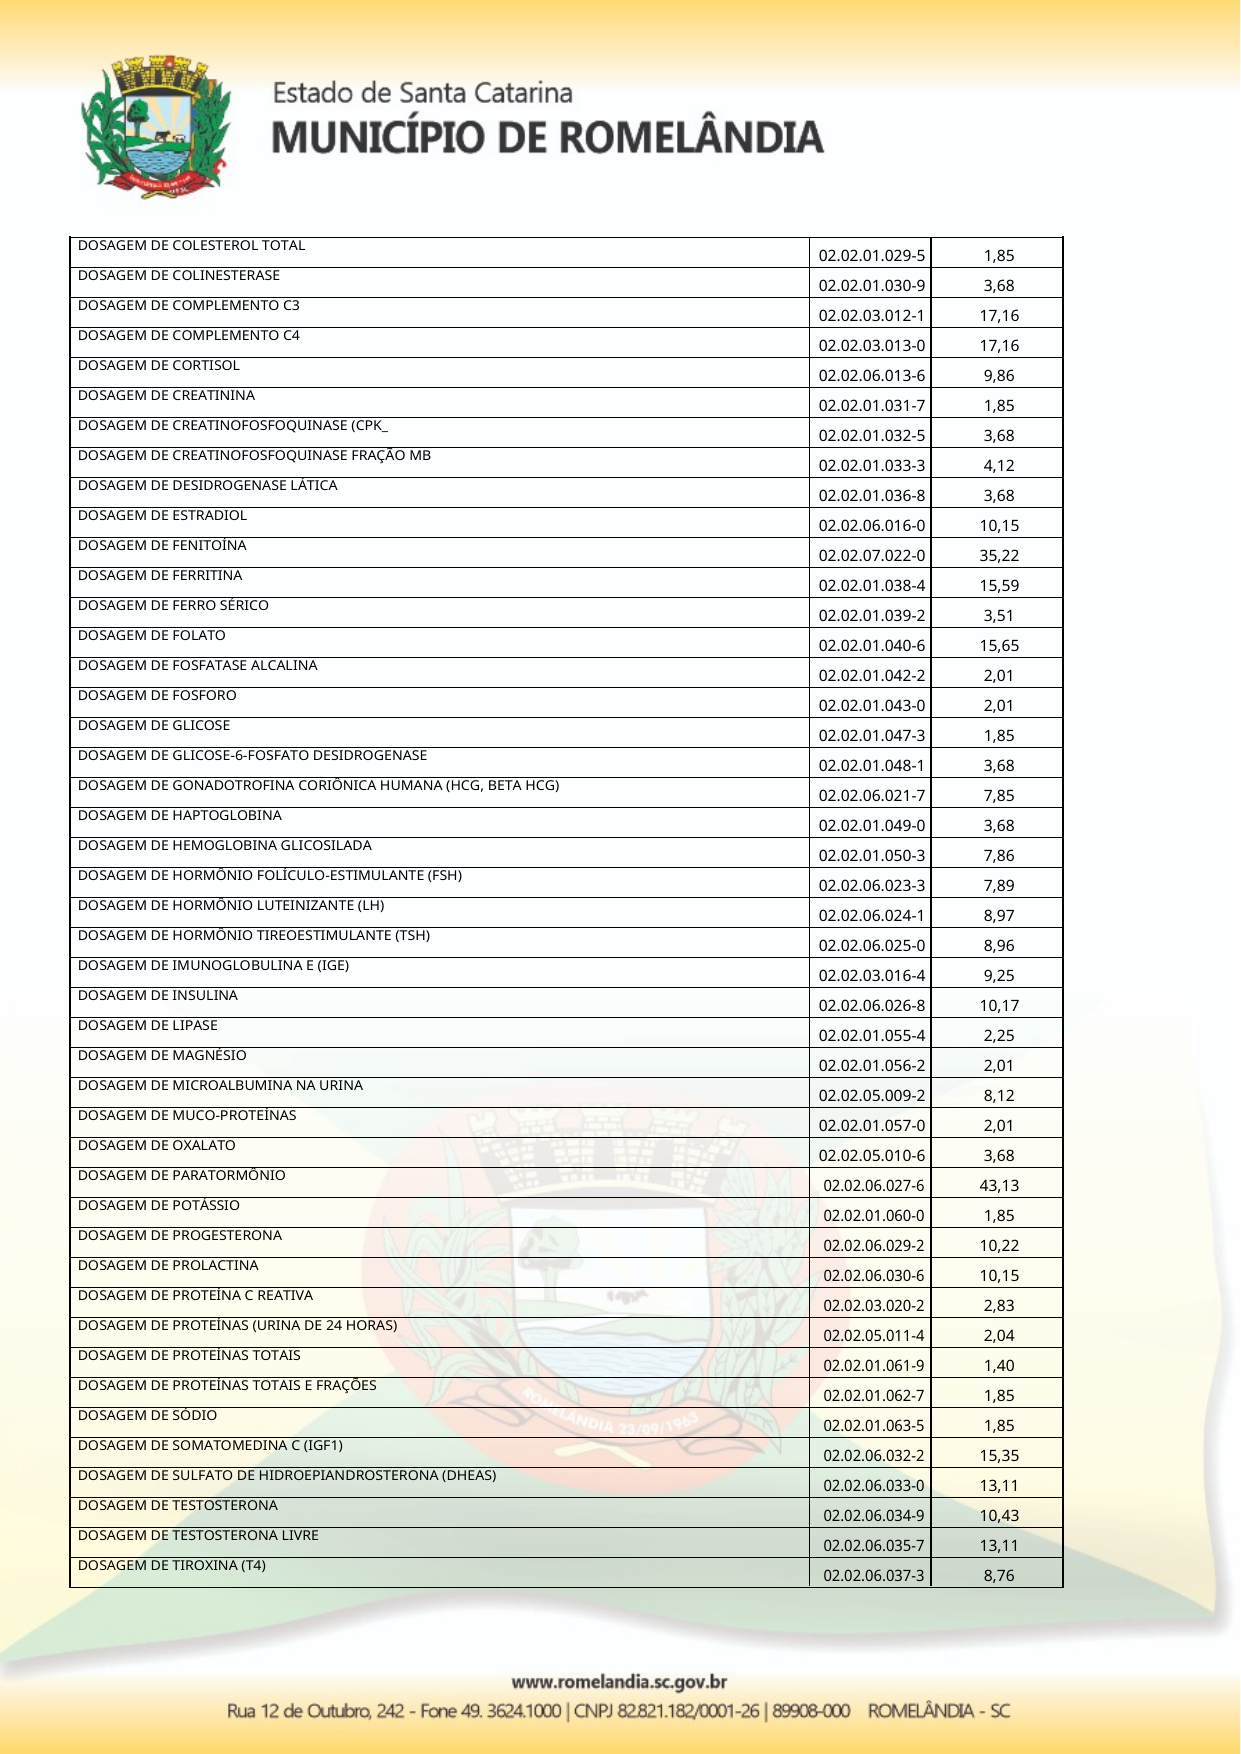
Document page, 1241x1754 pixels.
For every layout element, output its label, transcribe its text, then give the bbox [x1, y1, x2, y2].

table_cell 02.02.05.009-2 [810, 1078, 930, 1106]
table_cell 02.02.03.013-0 [810, 328, 930, 356]
table_cell DOSAGEM DE TESTOSTERONA [71, 1498, 809, 1526]
table_cell 8,97 [932, 898, 1062, 926]
table_cell 02.02.06.026-8 [810, 988, 930, 1016]
table_cell 02.02.06.037-3 [810, 1558, 930, 1586]
table_cell 02.02.03.016-4 [810, 958, 930, 986]
table_cell DOSAGEM DE HEMOGLOBINA GLICOSILADA [71, 838, 809, 866]
table_cell 02.02.06.033-0 [810, 1468, 930, 1496]
table_cell 2,04 [932, 1318, 1062, 1346]
table_cell 02.02.01.030-9 [810, 268, 930, 296]
table_cell DOSAGEM DE LIPASE [71, 1018, 809, 1046]
table_cell 02.02.05.010-6 [810, 1138, 930, 1166]
table_cell 10,17 [932, 988, 1062, 1016]
table_cell DOSAGEM DE INSULINA [71, 988, 809, 1016]
table_cell 02.02.06.024-1 [810, 898, 930, 926]
table_cell 02.02.01.050-3 [810, 838, 930, 866]
table_cell DOSAGEM DE PROLACTINA [71, 1258, 809, 1286]
table_cell 9,25 [932, 958, 1062, 986]
table_cell DOSAGEM DE FOLATO [71, 628, 809, 656]
table_cell DOSAGEM DE COLESTEROL TOTAL [71, 238, 809, 266]
table_cell DOSAGEM DE HORMÔNIO LUTEINIZANTE (LH) [71, 898, 809, 926]
table_cell DOSAGEM DE TIROXINA (T4) [71, 1558, 809, 1586]
table_cell DOSAGEM DE SOMATOMEDINA C (IGF1) [71, 1438, 809, 1466]
table_cell DOSAGEM DE MICROALBUMINA NA URINA [71, 1078, 809, 1106]
table_cell 7,86 [932, 838, 1062, 866]
table_cell 3,68 [932, 418, 1062, 446]
table_cell 1,40 [932, 1348, 1062, 1376]
table_cell 02.02.06.032-2 [810, 1438, 930, 1466]
table_cell 02.02.01.061-9 [810, 1348, 930, 1376]
table_cell DOSAGEM DE DESIDROGENASE LÁTICA [71, 478, 809, 506]
table_cell DOSAGEM DE SULFATO DE HIDROEPIANDROSTERONA (DHEAS) [71, 1468, 809, 1496]
table_cell 02.02.01.029-5 [810, 238, 930, 266]
table_cell 02.02.06.034-9 [810, 1498, 930, 1526]
table_cell 02.02.06.030-6 [810, 1258, 930, 1286]
table_cell DOSAGEM DE MAGNÉSIO [71, 1048, 809, 1076]
table_cell 02.02.06.013-6 [810, 358, 930, 386]
table_cell DOSAGEM DE HAPTOGLOBINA [71, 808, 809, 836]
table_cell 4,12 [932, 448, 1062, 476]
table_cell 02.02.01.047-3 [810, 718, 930, 746]
table_cell 02.02.03.020-2 [810, 1288, 930, 1316]
table_cell 02.02.01.036-8 [810, 478, 930, 506]
table_cell 8,96 [932, 928, 1062, 956]
table_cell DOSAGEM DE FENITOÍNA [71, 538, 809, 566]
table_cell 43,13 [932, 1168, 1062, 1196]
table_cell 02.02.01.040-6 [810, 628, 930, 656]
table_cell 2,01 [932, 658, 1062, 686]
table_cell 7,85 [932, 778, 1062, 806]
table_cell 8,76 [932, 1558, 1062, 1586]
table_cell 15,59 [932, 568, 1062, 596]
table_cell DOSAGEM DE CREATININA [71, 388, 809, 416]
table_cell 02.02.06.035-7 [810, 1528, 930, 1556]
table_cell 13,11 [932, 1528, 1062, 1556]
table_cell DOSAGEM DE CREATINOFOSFOQUINASE (CPK_ [71, 418, 809, 446]
table_cell DOSAGEM DE PROTEÍNAS (URINA DE 24 HORAS) [71, 1318, 809, 1346]
table_cell DOSAGEM DE IMUNOGLOBULINA E (IGE) [71, 958, 809, 986]
table_cell 2,25 [932, 1018, 1062, 1046]
table_cell DOSAGEM DE HORMÔNIO TIREOESTIMULANTE (TSH) [71, 928, 809, 956]
table_cell DOSAGEM DE GLICOSE-6-FOSFATO DESIDROGENASE [71, 748, 809, 776]
table_cell 8,12 [932, 1078, 1062, 1106]
table_cell 1,85 [932, 1408, 1062, 1436]
picture [0, 0, 1241, 1754]
table_cell 1,85 [932, 1198, 1062, 1226]
table_cell 02.02.01.031-7 [810, 388, 930, 416]
table_cell 02.02.06.016-0 [810, 508, 930, 536]
table_cell DOSAGEM DE PROTEÍNA C REATIVA [71, 1288, 809, 1316]
table_cell 02.02.06.025-0 [810, 928, 930, 956]
table_cell DOSAGEM DE COMPLEMENTO C3 [71, 298, 809, 326]
table_cell DOSAGEM DE TESTOSTERONA LIVRE [71, 1528, 809, 1556]
table_cell DOSAGEM DE MUCO-PROTEÍNAS [71, 1108, 809, 1136]
table_cell 02.02.01.033-3 [810, 448, 930, 476]
table_cell 3,68 [932, 268, 1062, 296]
table_cell 02.02.01.042-2 [810, 658, 930, 686]
table_cell 02.02.06.023-3 [810, 868, 930, 896]
table_cell 2,01 [932, 1048, 1062, 1076]
table_cell 02.02.03.012-1 [810, 298, 930, 326]
table_cell DOSAGEM DE FERRITINA [71, 568, 809, 596]
table_cell 17,16 [932, 298, 1062, 326]
table_cell 15,35 [932, 1438, 1062, 1466]
table_cell DOSAGEM DE ESTRADIOL [71, 508, 809, 536]
table_cell DOSAGEM DE SÓDIO [71, 1408, 809, 1436]
table_cell 1,85 [932, 1378, 1062, 1406]
table_cell 02.02.01.048-1 [810, 748, 930, 776]
table_cell 02.02.01.056-2 [810, 1048, 930, 1076]
table_cell DOSAGEM DE GONADOTROFINA CORIÔNICA HUMANA (HCG, BETA HCG) [71, 778, 809, 806]
table_cell 10,43 [932, 1498, 1062, 1526]
table_cell 10,22 [932, 1228, 1062, 1256]
table_cell DOSAGEM DE OXALATO [71, 1138, 809, 1166]
table_cell 3,68 [932, 478, 1062, 506]
table_cell DOSAGEM DE HORMÔNIO FOLÍCULO-ESTIMULANTE (FSH) [71, 868, 809, 896]
table_cell 02.02.01.062-7 [810, 1378, 930, 1406]
table_cell DOSAGEM DE CORTISOL [71, 358, 809, 386]
table_cell 2,01 [932, 688, 1062, 716]
table_cell 10,15 [932, 508, 1062, 536]
table_cell 35,22 [932, 538, 1062, 566]
table_cell DOSAGEM DE GLICOSE [71, 718, 809, 746]
table_cell 17,16 [932, 328, 1062, 356]
table_cell DOSAGEM DE CREATINOFOSFOQUINASE FRAÇÃO MB [71, 448, 809, 476]
table_cell 3,68 [932, 808, 1062, 836]
table_cell DOSAGEM DE PROTEÍNAS TOTAIS E FRAÇÕES [71, 1378, 809, 1406]
table_cell 1,85 [932, 238, 1062, 266]
table_cell 1,85 [932, 718, 1062, 746]
table_cell 02.02.01.057-0 [810, 1108, 930, 1136]
table_cell 1,85 [932, 388, 1062, 416]
table_cell 02.02.06.021-7 [810, 778, 930, 806]
table_cell DOSAGEM DE PROGESTERONA [71, 1228, 809, 1256]
table_cell 7,89 [932, 868, 1062, 896]
table_cell 02.02.01.049-0 [810, 808, 930, 836]
table_cell 3,51 [932, 598, 1062, 626]
table_cell 02.02.05.011-4 [810, 1318, 930, 1346]
table_cell 9,86 [932, 358, 1062, 386]
table_cell 02.02.01.039-2 [810, 598, 930, 626]
table_cell 02.02.01.043-0 [810, 688, 930, 716]
table_cell 10,15 [932, 1258, 1062, 1286]
table_cell 02.02.01.060-0 [810, 1198, 930, 1226]
table_cell 02.02.06.027-6 [810, 1168, 930, 1196]
table_cell 3,68 [932, 1138, 1062, 1166]
table_cell 02.02.01.055-4 [810, 1018, 930, 1046]
table_cell 2,83 [932, 1288, 1062, 1316]
table_cell 02.02.01.032-5 [810, 418, 930, 446]
table_cell 3,68 [932, 748, 1062, 776]
table_cell 02.02.01.063-5 [810, 1408, 930, 1436]
table_cell DOSAGEM DE FERRO SÉRICO [71, 598, 809, 626]
table_cell DOSAGEM DE PARATORMÔNIO [71, 1168, 809, 1196]
table_cell DOSAGEM DE FOSFATASE ALCALINA [71, 658, 809, 686]
table_cell 02.02.07.022-0 [810, 538, 930, 566]
table_cell DOSAGEM DE COLINESTERASE [71, 268, 809, 296]
table_cell DOSAGEM DE POTÁSSIO [71, 1198, 809, 1226]
table_cell DOSAGEM DE PROTEÍNAS TOTAIS [71, 1348, 809, 1376]
table_cell 2,01 [932, 1108, 1062, 1136]
table_cell DOSAGEM DE FOSFORO [71, 688, 809, 716]
table_cell 13,11 [932, 1468, 1062, 1496]
table_cell 02.02.06.029-2 [810, 1228, 930, 1256]
table_cell DOSAGEM DE COMPLEMENTO C4 [71, 328, 809, 356]
table_cell 02.02.01.038-4 [810, 568, 930, 596]
table_cell 15,65 [932, 628, 1062, 656]
